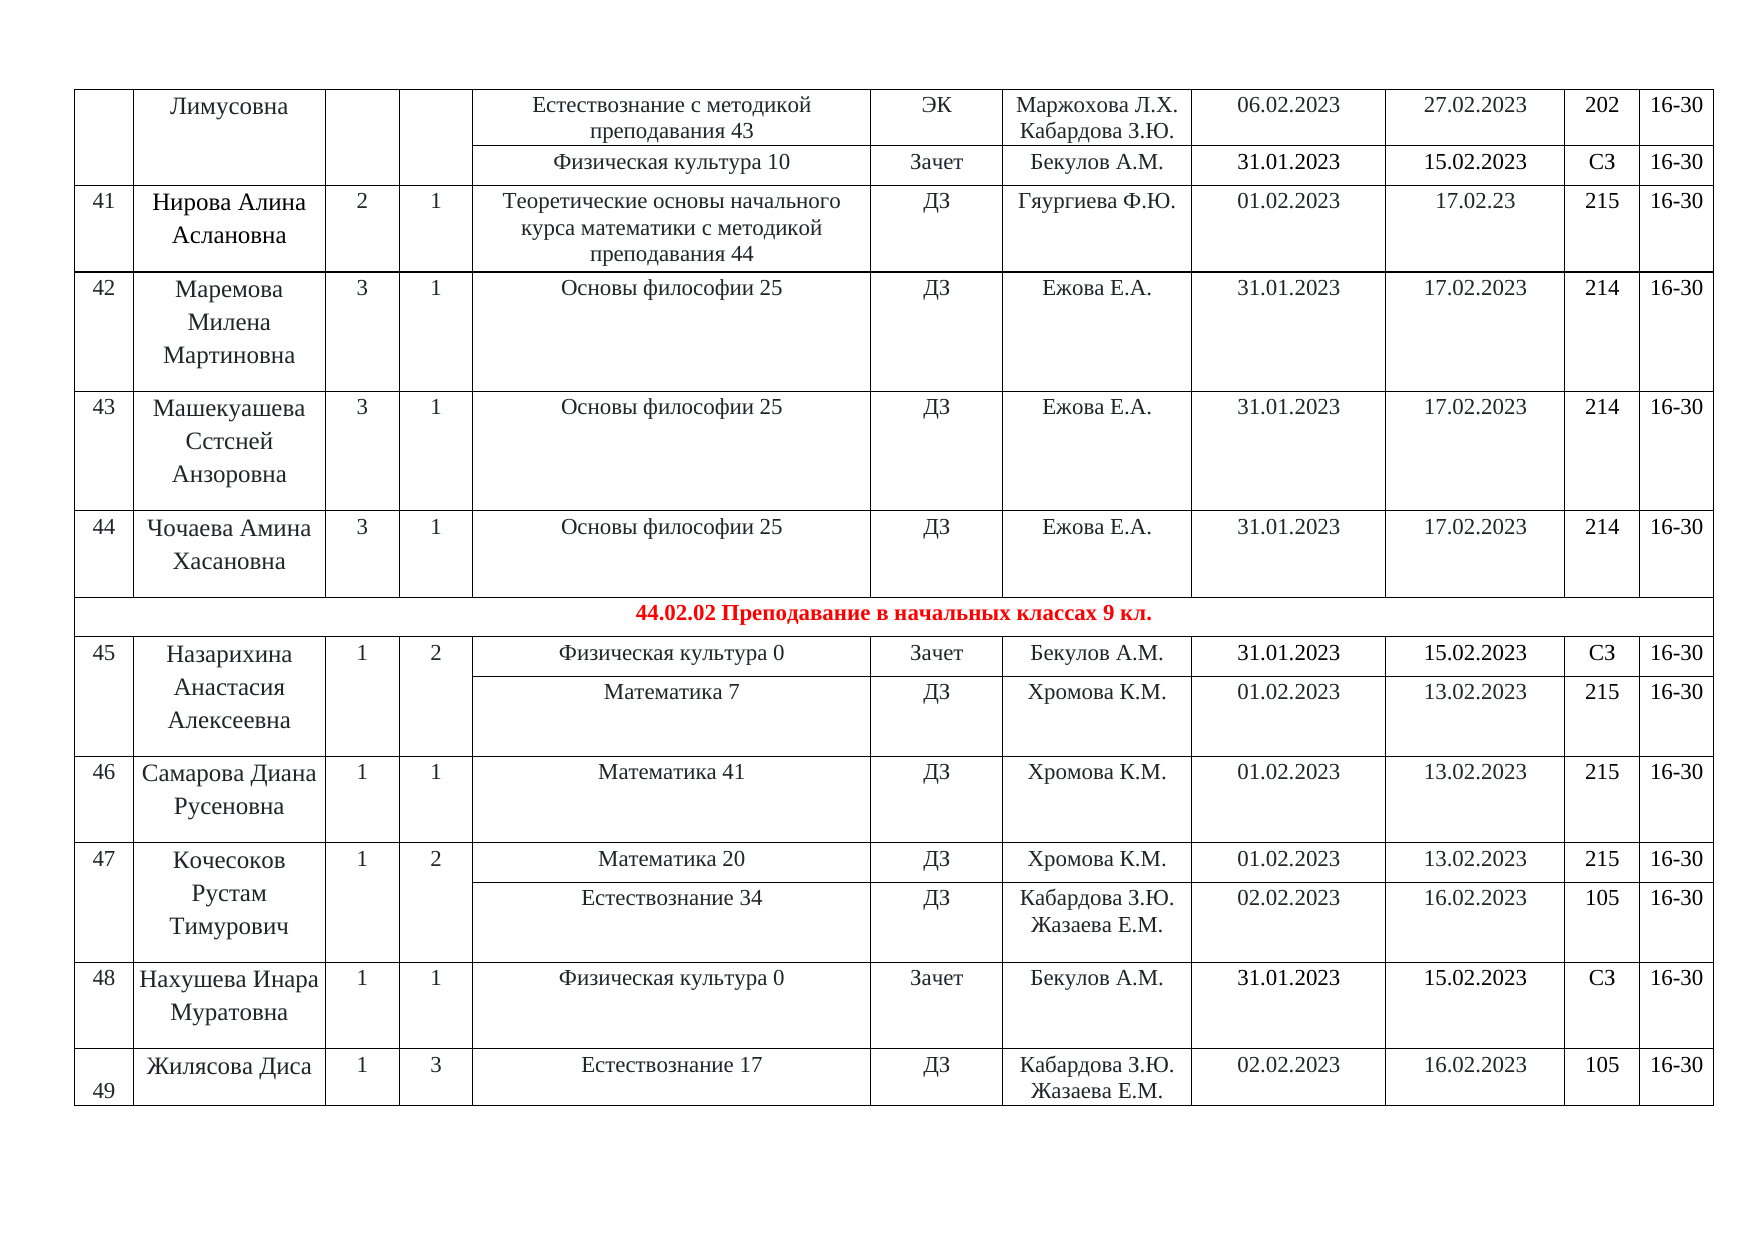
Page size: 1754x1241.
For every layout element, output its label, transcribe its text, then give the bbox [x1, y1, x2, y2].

table_cell СЗ [1565, 146, 1639, 185]
table_cell Основы философии 25 [473, 273, 870, 391]
table_cell Бекулов А.М. [1003, 146, 1191, 185]
table_cell 202 [1565, 90, 1639, 145]
table_cell 41 [75, 186, 133, 271]
table_cell 16-30 [1640, 273, 1713, 391]
table_cell Бекулов А.М. [1003, 637, 1191, 676]
table_cell 44 [75, 511, 133, 597]
table_cell Гяургиева Ф.Ю. [1003, 186, 1191, 271]
table_cell Естествознание с методикой преподавания 43 [473, 90, 870, 145]
table_cell 1 [326, 637, 399, 756]
table_cell Хромова К.М. [1003, 843, 1191, 882]
table_cell Ежова Е.А. [1003, 273, 1191, 391]
table_cell 47 [75, 843, 133, 962]
table_cell Бекулов А.М. [1003, 963, 1191, 1048]
table_cell 16-30 [1640, 186, 1713, 271]
table_cell 15.02.2023 [1386, 637, 1564, 676]
table_cell 3 [326, 273, 399, 391]
table_cell 1 [400, 186, 472, 271]
table_cell 3 [326, 392, 399, 510]
table_cell 1 [326, 963, 399, 1048]
table_cell Хромова К.М. [1003, 757, 1191, 842]
table_cell Основы философии 25 [473, 511, 870, 597]
table_cell Машекуашева Сстсней Анзоровна [134, 392, 325, 510]
table_cell ДЗ [871, 757, 1002, 842]
table_cell 1 [400, 757, 472, 842]
table_cell 31.01.2023 [1192, 146, 1385, 185]
table_cell Физическая культура 10 [473, 146, 870, 185]
table_cell Зачет [871, 963, 1002, 1048]
table_cell 42 [75, 273, 133, 391]
table_cell 215 [1565, 677, 1639, 756]
table_cell 01.02.2023 [1192, 757, 1385, 842]
table_cell 15.02.2023 [1386, 146, 1564, 185]
table_cell 45 [75, 637, 133, 756]
table_cell ДЗ [871, 186, 1002, 271]
table_cell 2 [326, 186, 399, 271]
table_cell 31.01.2023 [1192, 637, 1385, 676]
table_cell 214 [1565, 392, 1639, 510]
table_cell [134, 1049, 325, 1105]
table_cell Физическая культура 0 [473, 963, 870, 1048]
table_cell 214 [1565, 273, 1639, 391]
table_cell Назарихина Анастасия Алексеевна [134, 637, 325, 756]
table_cell 16-30 [1640, 146, 1713, 185]
table_cell 01.02.2023 [1192, 186, 1385, 271]
table_cell 16-30 [1640, 883, 1713, 962]
table_cell 16-30 [1640, 511, 1713, 597]
table_cell 16-30 [1640, 963, 1713, 1048]
table_cell ДЗ [871, 273, 1002, 391]
table_cell ЭК [871, 90, 1002, 145]
table_cell Кочесоков Рустам Тимурович [134, 843, 325, 962]
table_cell Маремова Милена Мартиновна [134, 273, 325, 391]
table_cell 31.01.2023 [1192, 963, 1385, 1048]
table_cell 3 [326, 511, 399, 597]
table_cell Зачет [871, 146, 1002, 185]
table_cell 2 [326, 90, 399, 185]
table_cell Маржохова Л.Х. Кабардова З.Ю. [1003, 90, 1191, 145]
table_cell 2 [400, 843, 472, 962]
table_cell 46 [75, 757, 133, 842]
table_cell Математика 20 [473, 843, 870, 882]
table_cell 1 [400, 392, 472, 510]
table_cell 31.01.2023 [1192, 392, 1385, 510]
table_cell 16-30 [1640, 843, 1713, 882]
table_cell ДЗ [871, 843, 1002, 882]
table_cell 215 [1565, 186, 1639, 271]
table_cell Кабардова З.Ю. Жазаева Е.М. [1003, 883, 1191, 962]
table_cell 16-30 [1640, 637, 1713, 676]
table_cell Математика 7 [473, 677, 870, 756]
table_cell 44.02.02 Преподавание в начальных классах 9 кл. [75, 598, 1713, 636]
table_cell ДЗ [871, 392, 1002, 510]
table_cell Физическая культура 0 [473, 637, 870, 676]
table_cell 16.02.2023 [1386, 883, 1564, 962]
table_cell 1 [400, 273, 472, 391]
table_cell 17.02.23 [1386, 186, 1564, 271]
table_cell Математика 41 [473, 757, 870, 842]
table_cell 13.02.2023 [1386, 843, 1564, 882]
table_cell 3 [400, 90, 472, 185]
table_cell ДЗ [871, 677, 1002, 756]
table_cell ДЗ [871, 511, 1002, 597]
table_cell 02.02.2023 [1192, 883, 1385, 962]
table_cell 16-30 [1640, 392, 1713, 510]
table_cell 15.02.2023 [1386, 963, 1564, 1048]
table_cell 43 [75, 392, 133, 510]
table_cell 06.02.2023 [1192, 90, 1385, 145]
table_cell 01.02.2023 [1192, 677, 1385, 756]
table_cell 1 [400, 963, 472, 1048]
table_cell 1 [326, 757, 399, 842]
table_cell 16-30 [1640, 1049, 1713, 1105]
table_cell 17.02.2023 [1386, 273, 1564, 391]
table_cell 40 [75, 90, 133, 185]
table_cell 31.01.2023 [1192, 511, 1385, 597]
table_cell 215 [1565, 757, 1639, 842]
table_cell ДЗ [871, 883, 1002, 962]
table_cell Хромова К.М. [1003, 677, 1191, 756]
table_cell 48 [75, 963, 133, 1048]
table_cell 214 [1565, 511, 1639, 597]
table_cell Нахушева Инара Муратовна [134, 963, 325, 1048]
table_cell 2 [400, 637, 472, 756]
table_cell 16-30 [1640, 90, 1713, 145]
table_cell 1 [400, 511, 472, 597]
table_cell Теоретические основы начального курса математики с методикой преподавания 44 [473, 186, 870, 271]
table_cell 16.02.2023 [1386, 1049, 1564, 1105]
table_cell 13.02.2023 [1386, 677, 1564, 756]
table_cell 02.02.2023 [1192, 1049, 1385, 1105]
table_cell 3 [400, 1049, 472, 1105]
table_cell Кабардова З.Ю. Жазаева Е.М. [1003, 1049, 1191, 1105]
table_cell 215 [1565, 843, 1639, 882]
table_cell 1 [326, 843, 399, 962]
table_cell 17.02.2023 [1386, 511, 1564, 597]
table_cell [134, 90, 325, 185]
table_cell Основы философии 25 [473, 392, 870, 510]
table_cell Самарова Диана Русеновна [134, 757, 325, 842]
table_cell 27.02.2023 [1386, 90, 1564, 145]
table_cell 17.02.2023 [1386, 392, 1564, 510]
table_cell 105 [1565, 1049, 1639, 1105]
table_cell Ежова Е.А. [1003, 392, 1191, 510]
table_cell 16-30 [1640, 677, 1713, 756]
table_cell Нирова Алина Аслановна [134, 186, 325, 271]
table_cell СЗ [1565, 963, 1639, 1048]
table_cell 13.02.2023 [1386, 757, 1564, 842]
table_cell Естествознание 34 [473, 883, 870, 962]
table_cell 105 [1565, 883, 1639, 962]
table_cell Ежова Е.А. [1003, 511, 1191, 597]
table_cell 1 [326, 1049, 399, 1105]
table_cell СЗ [1565, 637, 1639, 676]
table_cell 31.01.2023 [1192, 273, 1385, 391]
table_cell 16-30 [1640, 757, 1713, 842]
table_cell ДЗ [871, 1049, 1002, 1105]
table_cell 01.02.2023 [1192, 843, 1385, 882]
table_cell Зачет [871, 637, 1002, 676]
table_cell Естествознание 17 [473, 1049, 870, 1105]
table_cell 49 [75, 1049, 133, 1105]
table_cell Чочаева Амина Хасановна [134, 511, 325, 597]
